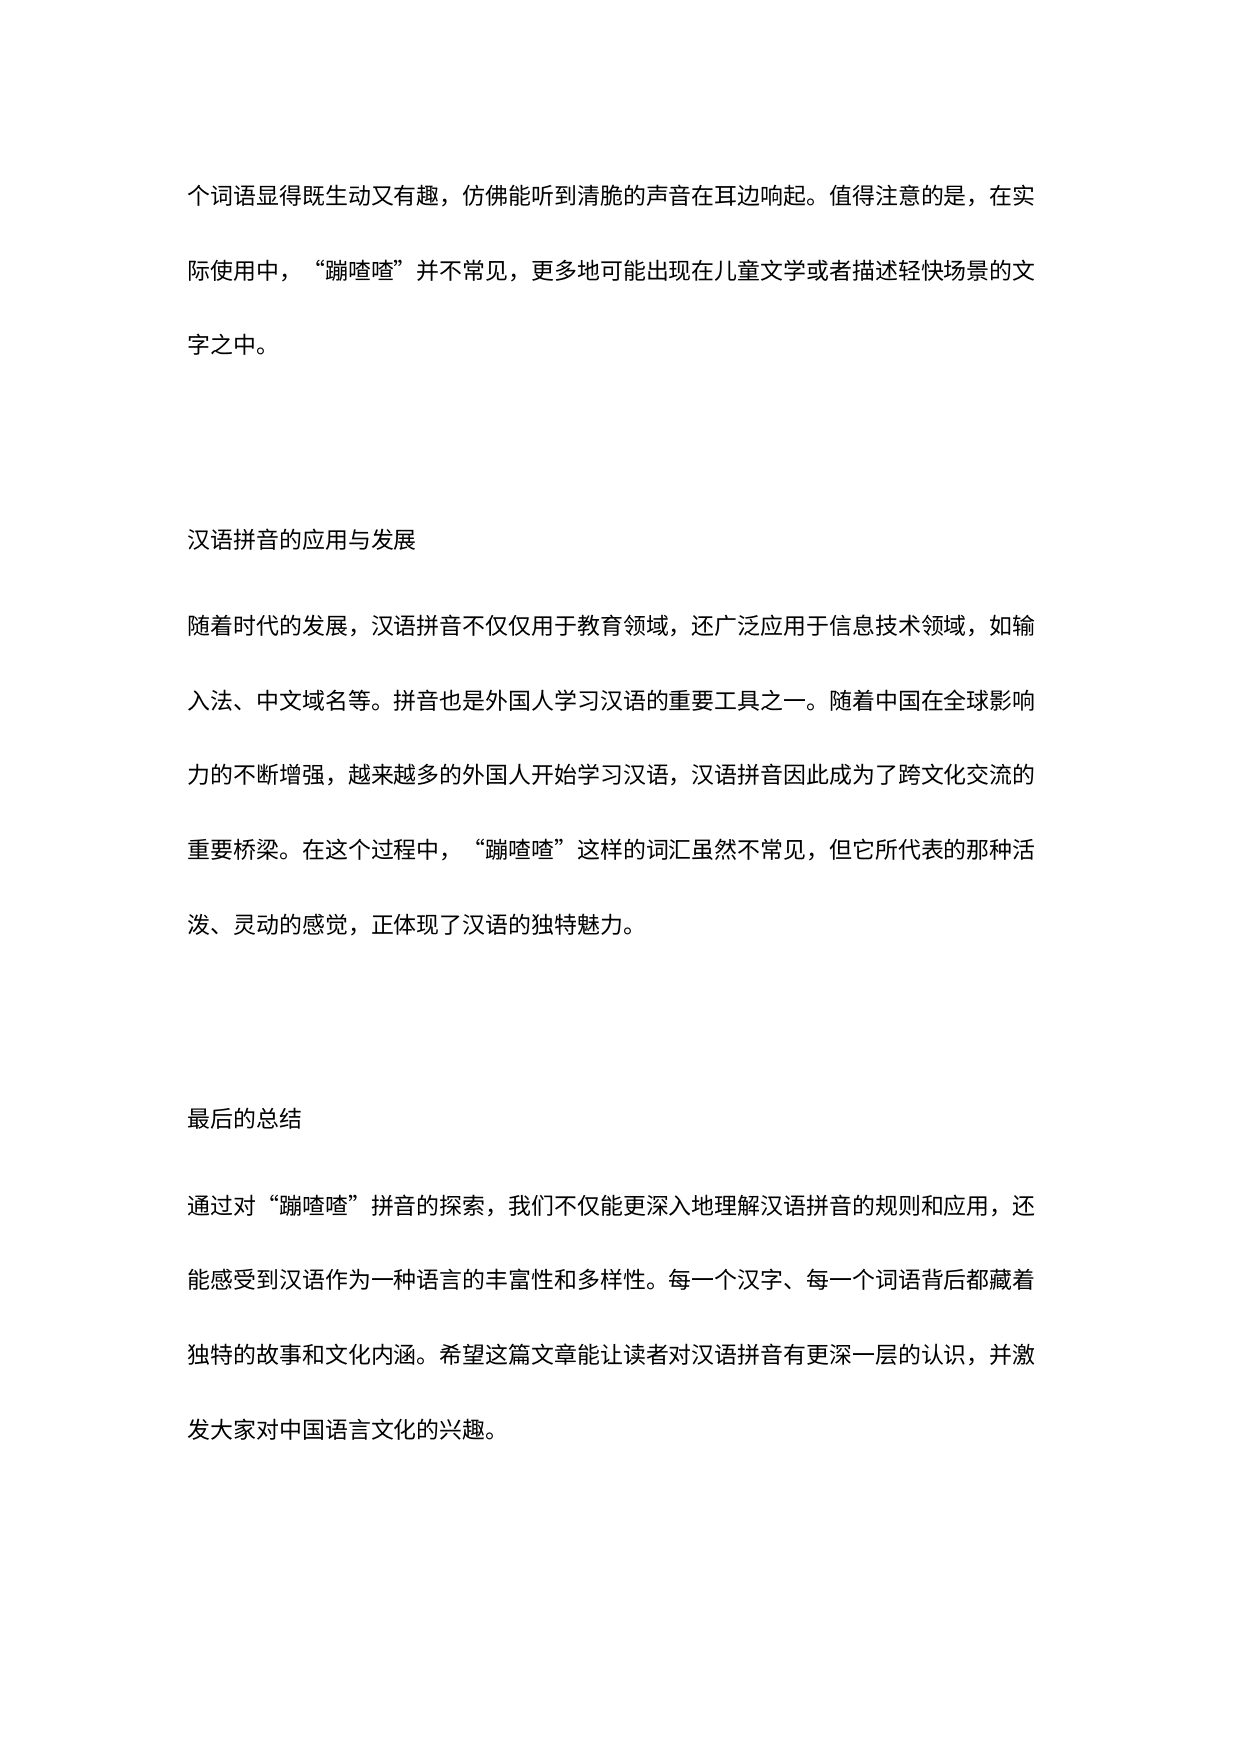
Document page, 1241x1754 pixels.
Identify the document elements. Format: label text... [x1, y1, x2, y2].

text 通过对“蹦喳喳”拼音的探索，我们不仅能更深入地理解汉语拼音的规则和应用，还能感受到汉语作为一种语言的丰富性和多样性。每一个汉字、每一个词语背后都藏着独特的故事和文化内涵。希望这篇文章能让读者对汉语拼音有更深一层的认识，并激发大家对中国语言文化的兴趣。 [187, 1172, 1053, 1461]
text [187, 162, 1053, 376]
text 随着时代的发展，汉语拼音不仅仅用于教育领域，还广泛应用于信息技术领域，如输入法、中文域名等。拼音也是外国人学习汉语的重要工具之一。随着中国在全球影响力的不断增强，越来越多的外国人开始学习汉语，汉语拼音因此成为了跨文化交流的重要桥梁。在这个过程中，“蹦喳喳”这样的词汇虽然不常见，但它所代表的那种活泼、灵动的感觉，正体现了汉语的独特魅力。 [187, 592, 1053, 956]
text 最后的总结 [187, 1085, 1053, 1150]
text 汉语拼音的应用与发展 [187, 506, 1053, 571]
